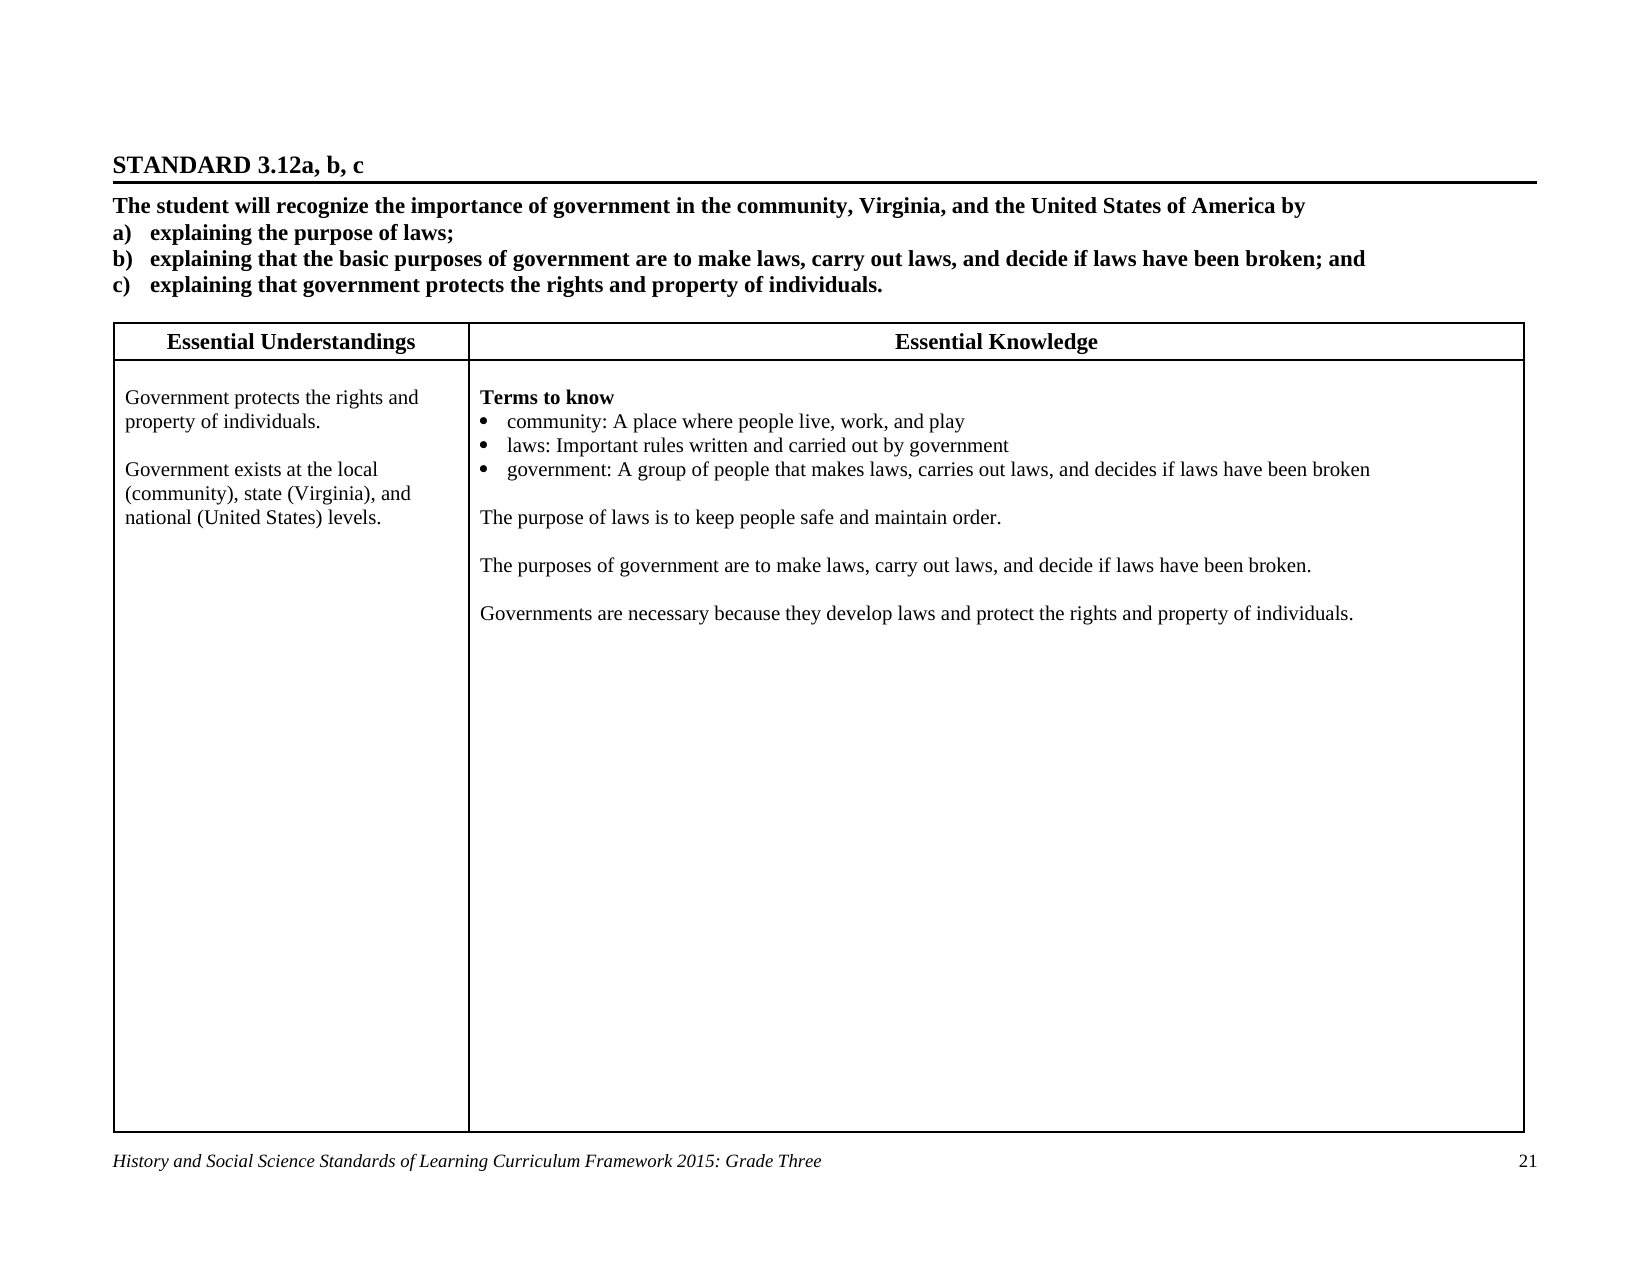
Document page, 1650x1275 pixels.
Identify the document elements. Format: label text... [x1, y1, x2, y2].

text b) explaining that the basic purposes of government are to make laws, carry out laws, and decide if laws have been broken; and [112, 245, 1537, 271]
table_cell Government protects the rights and property of individuals. Government exists at the local (community), state (), and national () levels. [115, 361, 468, 1131]
table_cell Terms to know community: A place where people live, work, and play laws: Important rules written and carried out by government government: A group of people that makes laws, carries out laws, and decides if laws have been broken The purpose of laws is to keep people safe and maintain order. The purposes of government are to make laws, carry out laws, and decide if laws have been broken. Governments are necessary because they develop laws and protect the rights and property of individuals. [470, 361, 1523, 1131]
table_header Essential Understandings [115, 324, 468, 358]
table_header Essential Knowledge [470, 324, 1523, 358]
text STANDARD 3.12a, b, c [112, 150, 1537, 184]
text c) explaining that government protects the rights and property of individuals. [112, 271, 1537, 298]
text The student will recognize the importance of government in the community, Virginia, and the by [112, 192, 1537, 219]
text a) explaining the purpose of laws; [112, 219, 1537, 245]
